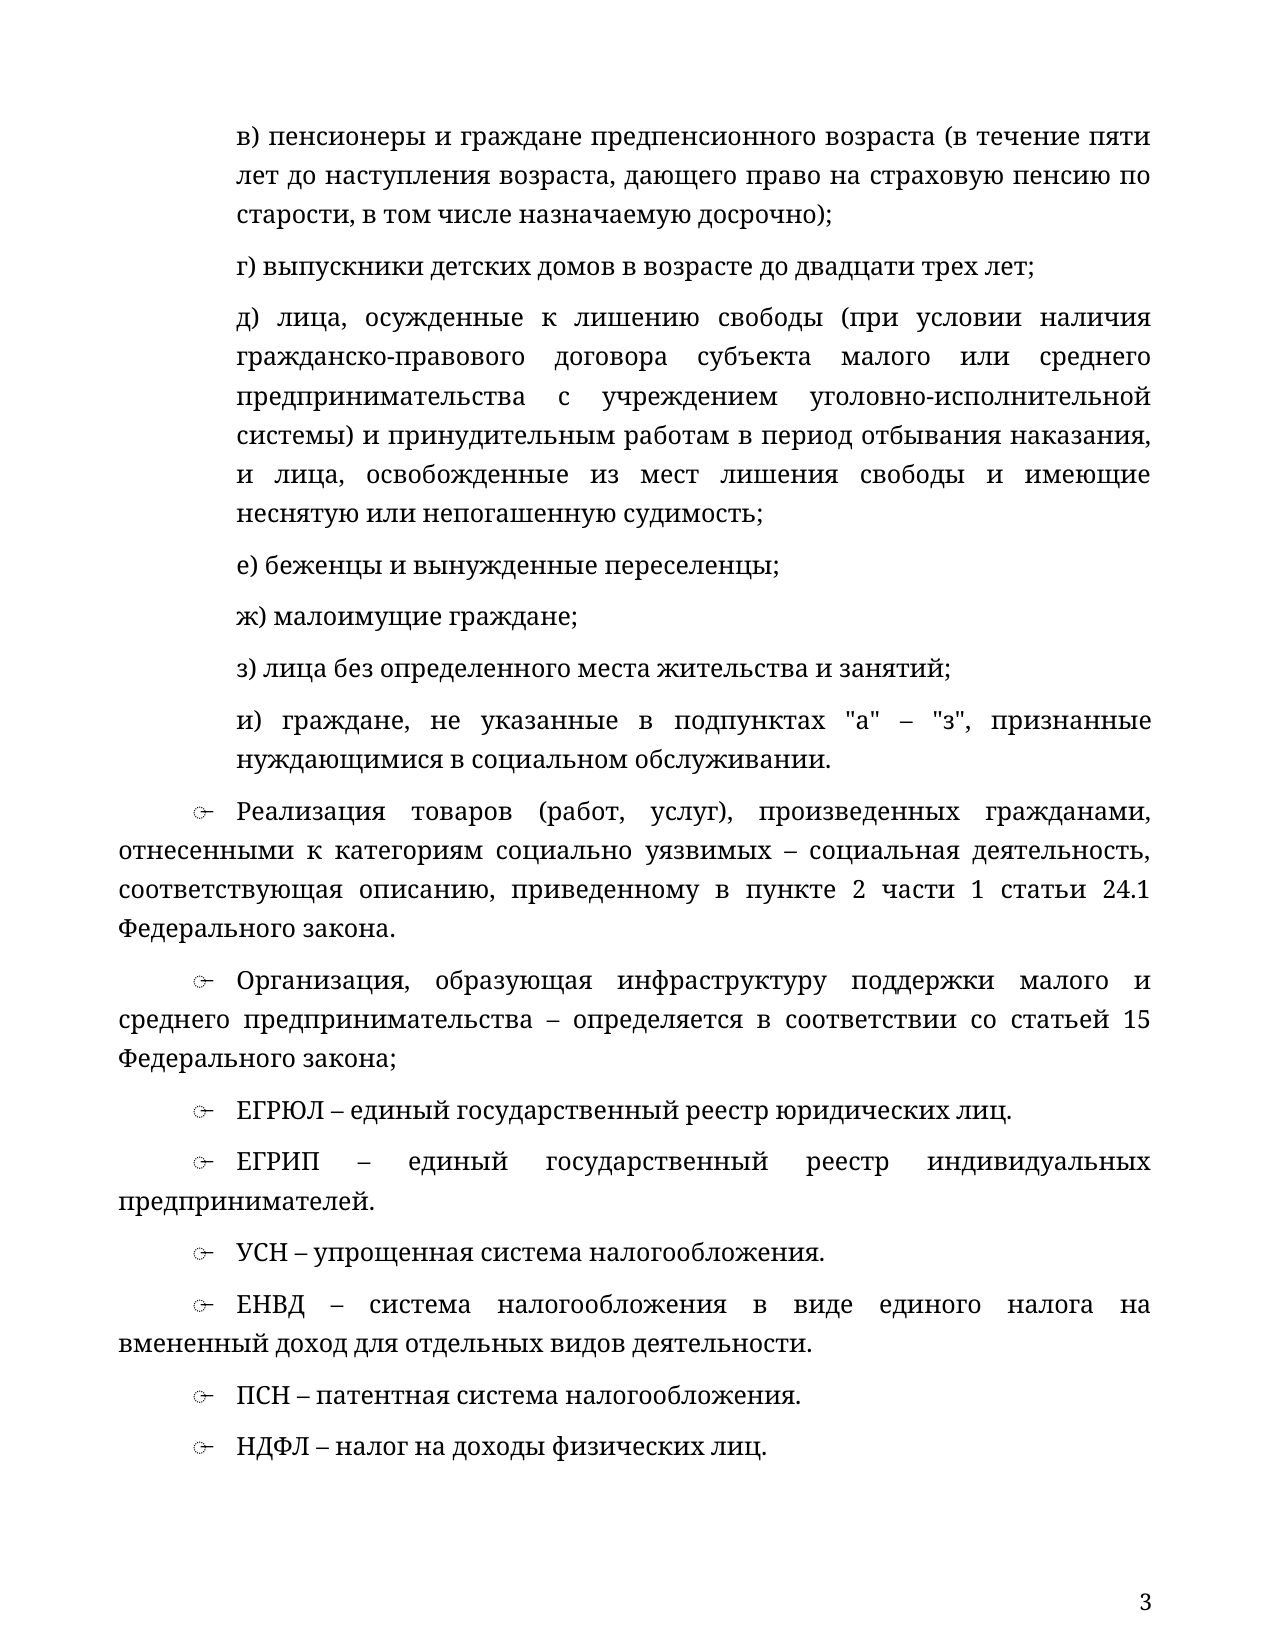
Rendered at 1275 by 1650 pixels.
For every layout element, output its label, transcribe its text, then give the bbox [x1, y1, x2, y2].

list и) граждане, не указанные в подпунктах "а" – "з", признанные нуждающимися в социальном обслуживании. [236, 702, 1152, 776]
list е) беженцы и вынужденные переселенцы; [236, 547, 1152, 581]
list з) лица без определенного места жительства и занятий; [236, 651, 1152, 685]
list ЕГРЮЛ – единый государственный реестр юридических лиц. [118, 1092, 1152, 1126]
list Реализация товаров (работ, услуг), произведенных гражданами, отнесенными к категориям социально уязвимых – социальная деятельность, соответствующая описанию, приведенному в пункте 2 части 1 статьи 24.1 Федерального закона. [118, 793, 1152, 945]
list ж) малоимущие граждане; [236, 599, 1152, 633]
list ПСН – патентная система налогообложения. [118, 1377, 1152, 1411]
list г) выпускники детских домов в возрасте до двадцати трех лет; [236, 248, 1152, 282]
list НДФЛ – налог на доходы физических лиц. [118, 1429, 1152, 1463]
list УСН – упрощенная система налогообложения. [118, 1235, 1152, 1269]
list ЕНВД – система налогообложения в виде единого налога на вмененный доход для отдельных видов деятельности. [118, 1286, 1152, 1360]
list ЕГРИП – единый государственный реестр индивидуальных предпринимателей. [118, 1144, 1152, 1217]
list Организация, образующая инфраструктуру поддержки малого и среднего предпринимательства – определяется в соответствии со статьей 15 Федерального закона; [118, 962, 1152, 1075]
list д) лица, осужденные к лишению свободы (при условии наличия гражданско-правового договора субъекта малого или среднего предпринимательства с учреждением уголовно-исполнительной системы) и принудительным работам в период отбывания наказания, и лица, освобожденные из мест лишения свободы и имеющие неснятую или непогашенную судимость; [236, 300, 1152, 530]
list в) пенсионеры и граждане предпенсионного возраста (в течение пяти лет до наступления возраста, дающего право на страховую пенсию по старости, в том числе назначаемую досрочно); [236, 118, 1152, 231]
